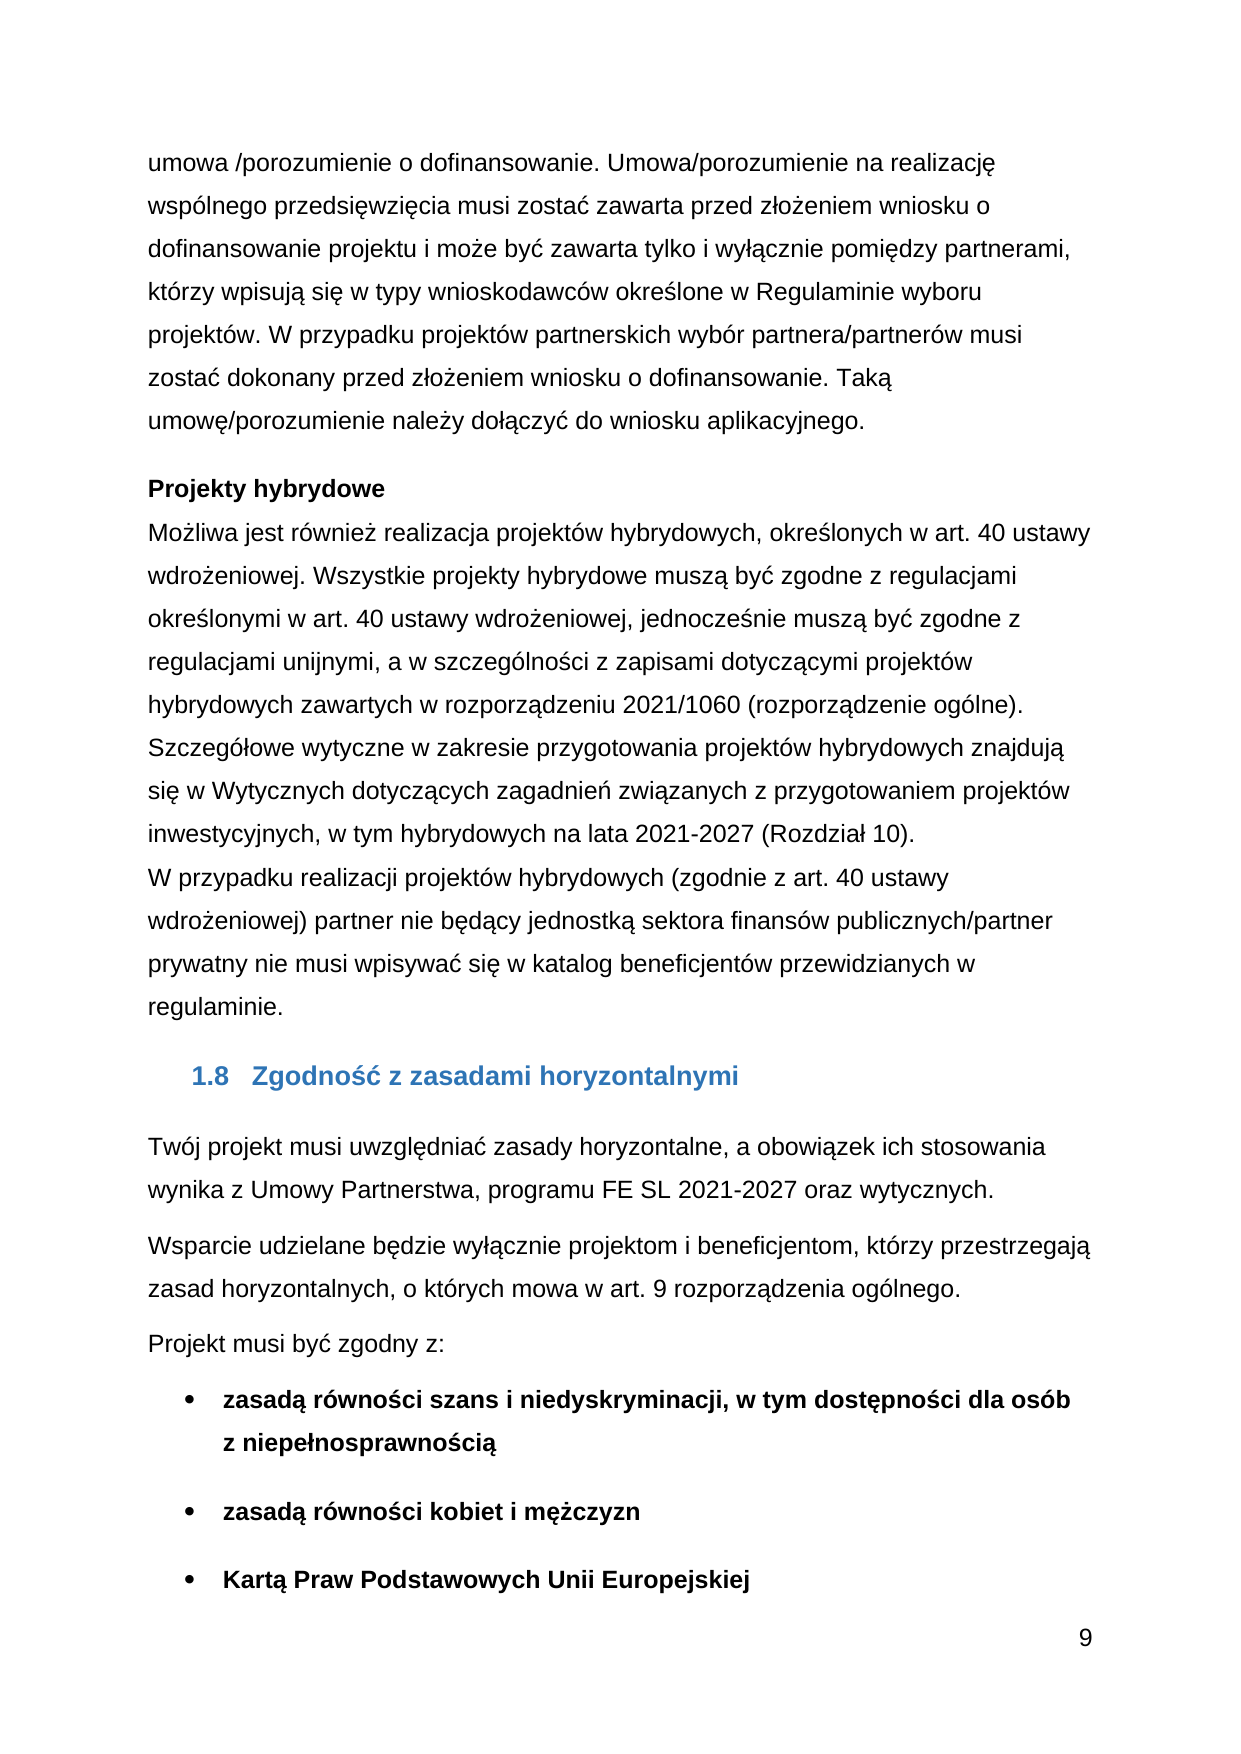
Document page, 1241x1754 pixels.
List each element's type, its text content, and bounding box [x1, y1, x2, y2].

text Możliwa jest również realizacja projektów hybrydowych, określonych w art. 40 ustawy wdrożeniowej. Wszystkie projekty hybrydowe muszą być zgodne z regulacjami określonymi w art. 40 ustawy wdrożeniowej, jednocześnie muszą być zgodne z regulacjami unijnymi, a w szczególności z zapisami dotyczącymi projektów hybrydowych zawartych w rozporządzeniu 2021/1060 (rozporządzenie ogólne). Szczegółowe wytyczne w zakresie przygotowania projektów hybrydowych znajdują się w Wytycznych dotyczących zagadnień związanych z przygotowaniem projektów inwestycyjnych, w tym hybrydowych na lata 2021-2027 (Rozdział 10). [148, 518, 1093, 848]
list Kartą Praw Podstawowych Unii Europejskiej [185, 1565, 1093, 1593]
text Wsparcie udzielane będzie wyłącznie projektom i beneficjentom, którzy przestrzegają zasad horyzontalnych, o których mowa w art. 9 rozporządzenia ogólnego. [148, 1231, 1093, 1303]
text Projekty hybrydowe [148, 474, 1093, 503]
text Twój projekt musi uwzględniać zasady horyzontalne, a obowiązek ich stosowania wynika z Umowy Partnerstwa, programu FE SL 2021-2027 oraz wytycznych. [148, 1132, 1093, 1204]
list zasadą równości kobiet i mężczyzn [185, 1496, 1093, 1525]
list zasadą równości szans i niedyskryminacji, w tym dostępności dla osób z niepełnosprawnością [185, 1385, 1093, 1457]
text Projekt musi być zgodny z: [148, 1329, 1093, 1358]
text W przypadku realizacji projektów hybrydowych (zgodnie z art. 40 ustawy wdrożeniowej) partner nie będący jednostką sektora finansów publicznych/partner prywatny nie musi wpisywać się w katalog beneficjentów przewidzianych w regulaminie. [148, 863, 1093, 1021]
subtitle Zgodność z zasadami horyzontalnymi [191, 1060, 1093, 1091]
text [148, 148, 1093, 435]
